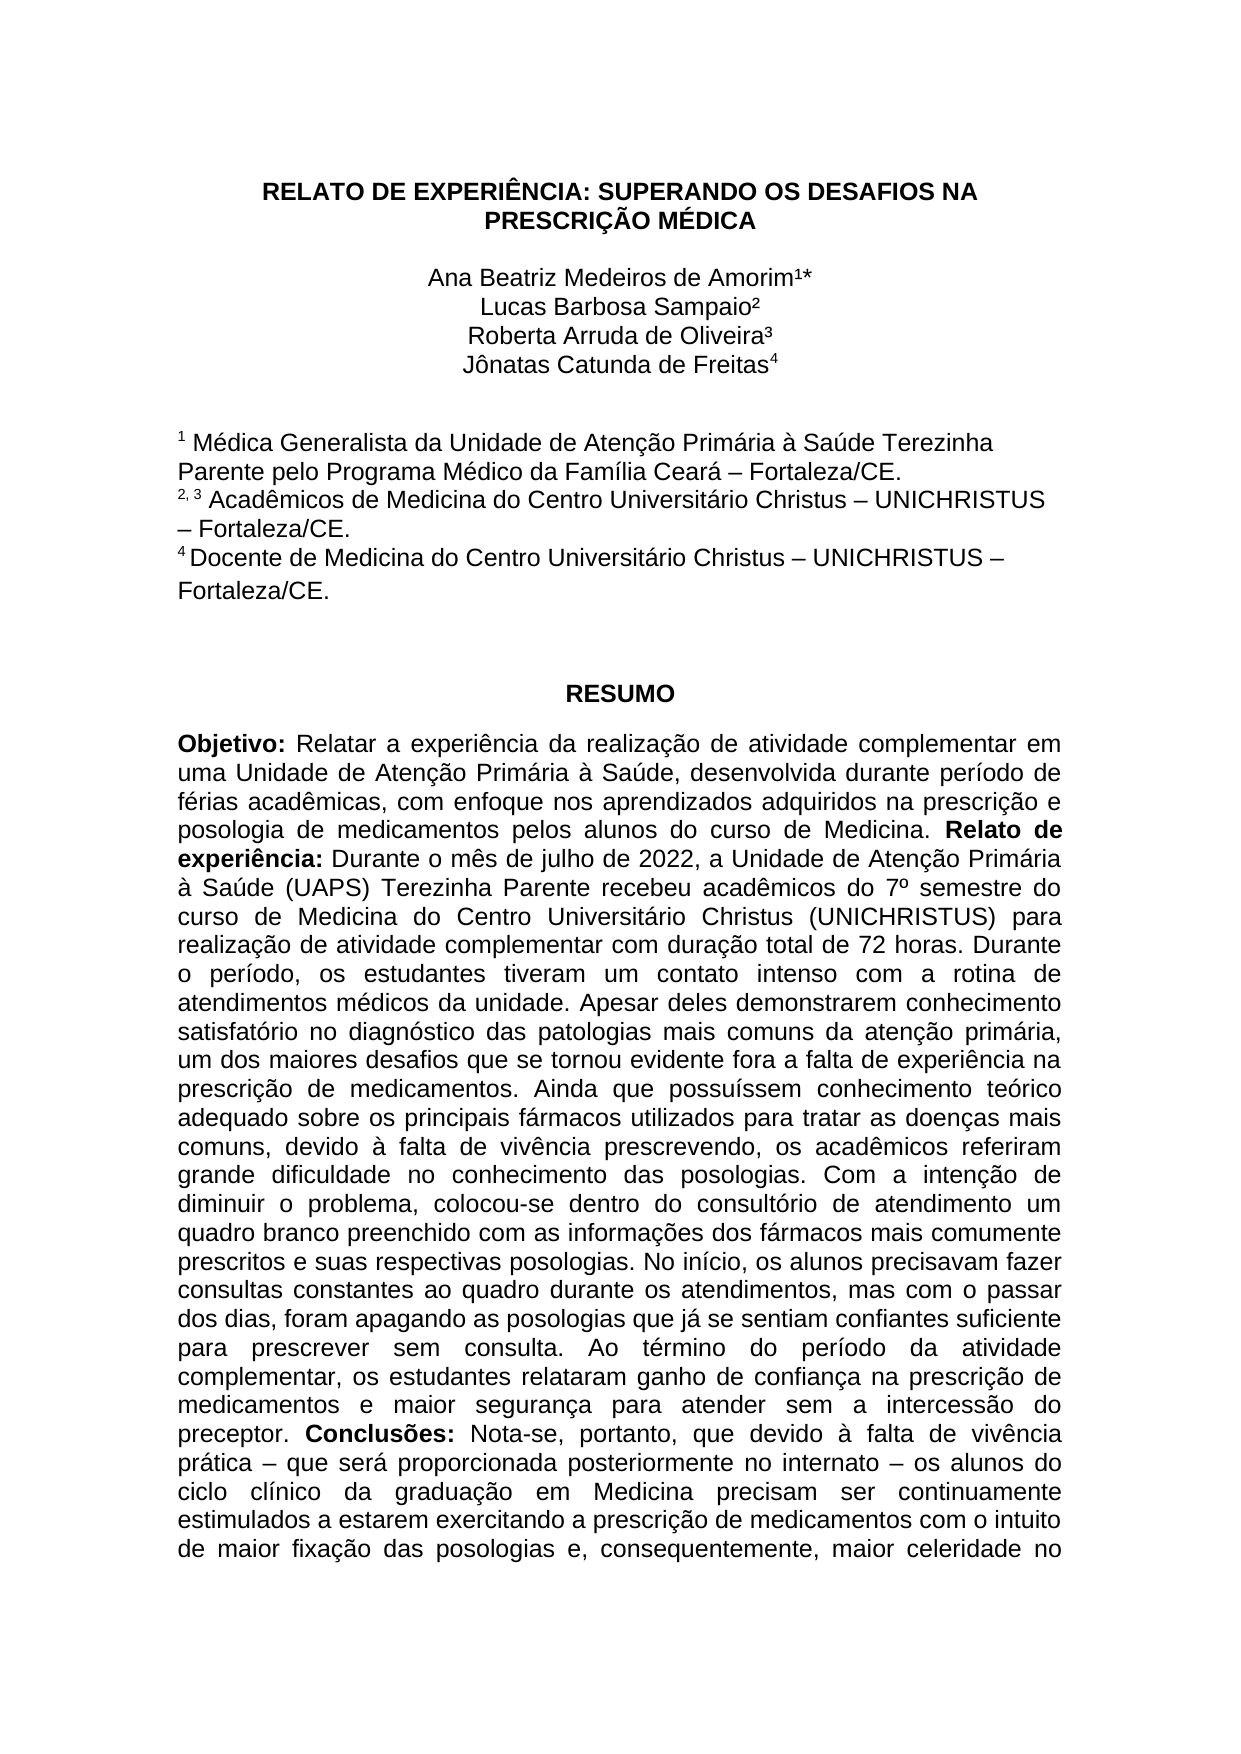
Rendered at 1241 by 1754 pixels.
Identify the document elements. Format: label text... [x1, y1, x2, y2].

text Jônatas Catunda de Freitas4 [177, 350, 1063, 378]
text RESUMO [177, 679, 1063, 708]
text Roberta Arruda de Oliveira³ [177, 321, 1063, 350]
text 1 Médica Generalista da Unidade de Atenção Primária à Saúde Terezinha Parente pelo Programa Médico da Família Ceará – Fortaleza/CE. [177, 428, 1063, 486]
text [177, 729, 1063, 1563]
text 4 Docente de Medicina do Centro Universitário Christus – UNICHRISTUS – Fortaleza/CE. [177, 543, 1063, 605]
text Lucas Barbosa Sampaio² [177, 292, 1063, 321]
text RELATO DE EXPERIÊNCIA: SUPERANDO OS DESAFIOS NA PRESCRIÇÃO MÉDICA [177, 177, 1063, 235]
text 2, 3 Acadêmicos de Medicina do Centro Universitário Christus – UNICHRISTUS – Fortaleza/CE. [177, 486, 1063, 543]
text Ana Beatriz Medeiros de Amorim¹* [177, 263, 1063, 292]
